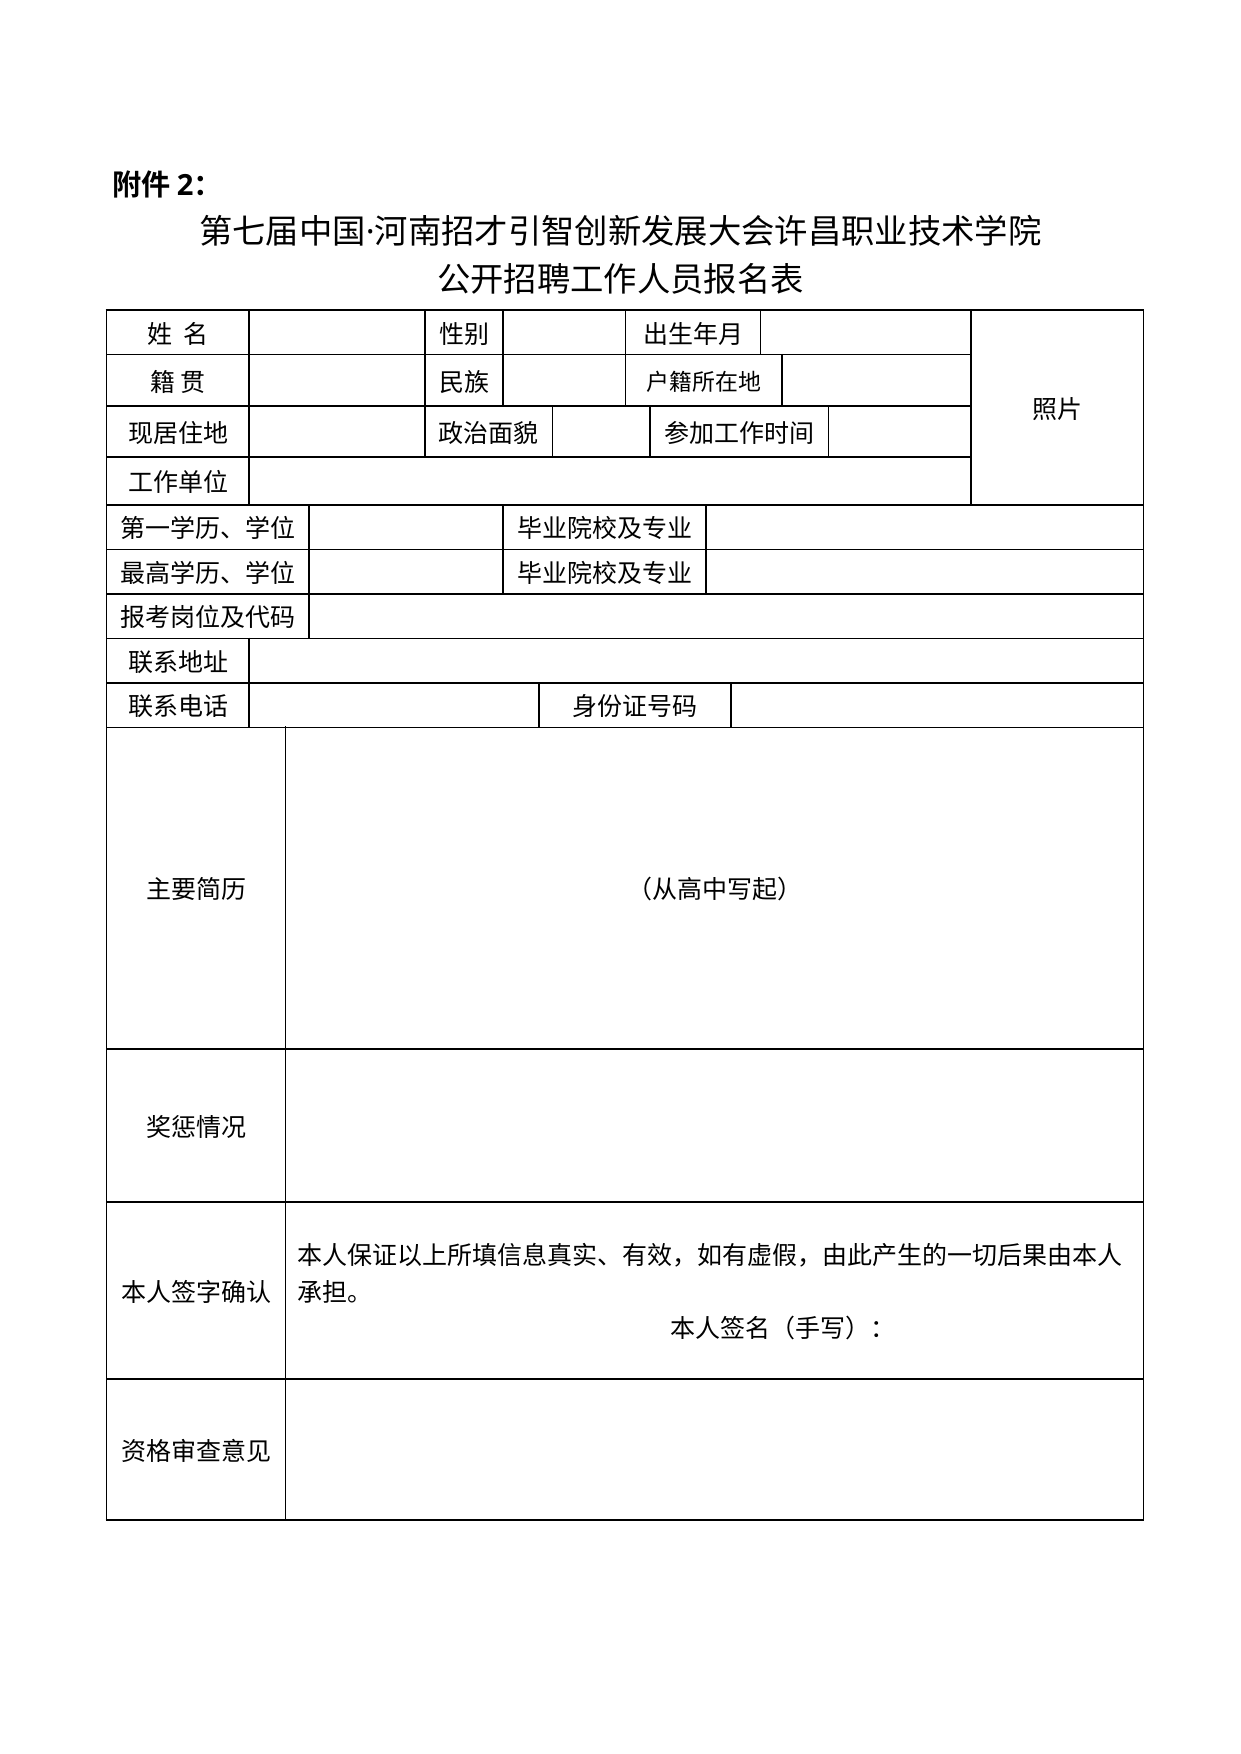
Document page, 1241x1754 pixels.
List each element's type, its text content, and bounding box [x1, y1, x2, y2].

table_cell [732, 684, 1143, 726]
table_cell 主要简历 [107, 728, 285, 1048]
table_header 出生年月 [626, 311, 760, 354]
table_cell [310, 550, 502, 593]
table_cell 本人签字确认 [107, 1203, 285, 1378]
table_cell 联系电话 [107, 684, 248, 726]
table_header [761, 311, 970, 354]
table_cell 本人保证以上所填信息真实、有效，如有虚假，由此产生的一切后果由本人承担。 本人签名（手写）： [286, 1203, 1143, 1378]
table_cell 第一学历、学位 [107, 506, 308, 548]
table_cell [707, 506, 1143, 548]
table_cell 联系地址 [107, 639, 248, 682]
table_cell [250, 407, 424, 456]
table_cell 政治面貌 [426, 407, 552, 456]
table_cell 身份证号码 [540, 684, 730, 726]
table_cell 户籍所在地 [626, 355, 781, 405]
table_header 照片 [972, 311, 1143, 504]
table_cell 参加工作时间 [651, 407, 828, 456]
table_cell 民族 [426, 355, 502, 405]
table_cell 籍 贯 [107, 355, 248, 405]
table_cell [707, 550, 1143, 593]
table_cell [286, 1050, 1143, 1201]
table_header 性别 [426, 311, 502, 354]
text 第七届中国·河南招才引智创新发展大会许昌职业技术学院 [112, 204, 1128, 253]
table_cell 奖惩情况 [107, 1050, 285, 1201]
text 附件2： [112, 162, 1128, 204]
table_cell 工作单位 [107, 458, 248, 504]
table_cell [250, 684, 538, 726]
table_cell 最高学历、学位 [107, 550, 308, 593]
text 公开招聘工作人员报名表 [112, 253, 1128, 301]
table_cell [829, 407, 970, 456]
table_cell 资格审查意见 [107, 1380, 285, 1519]
table_cell 报考岗位及代码 [107, 595, 308, 637]
table_cell 现居住地 [107, 407, 248, 456]
table_cell [783, 355, 970, 405]
table_cell 毕业院校及专业 [504, 506, 705, 548]
table_cell [286, 1380, 1143, 1519]
table_cell [250, 639, 1143, 682]
table_cell [504, 355, 625, 405]
table_cell 毕业院校及专业 [504, 550, 705, 593]
table_cell [310, 506, 502, 548]
table_header [250, 311, 424, 354]
table_cell [553, 407, 649, 456]
table_cell [250, 458, 970, 504]
table_header 姓 名 [107, 311, 248, 354]
table_cell [250, 355, 424, 405]
table_header [504, 311, 625, 354]
table_cell （从高中写起） [286, 728, 1143, 1048]
table_cell [310, 595, 1143, 637]
